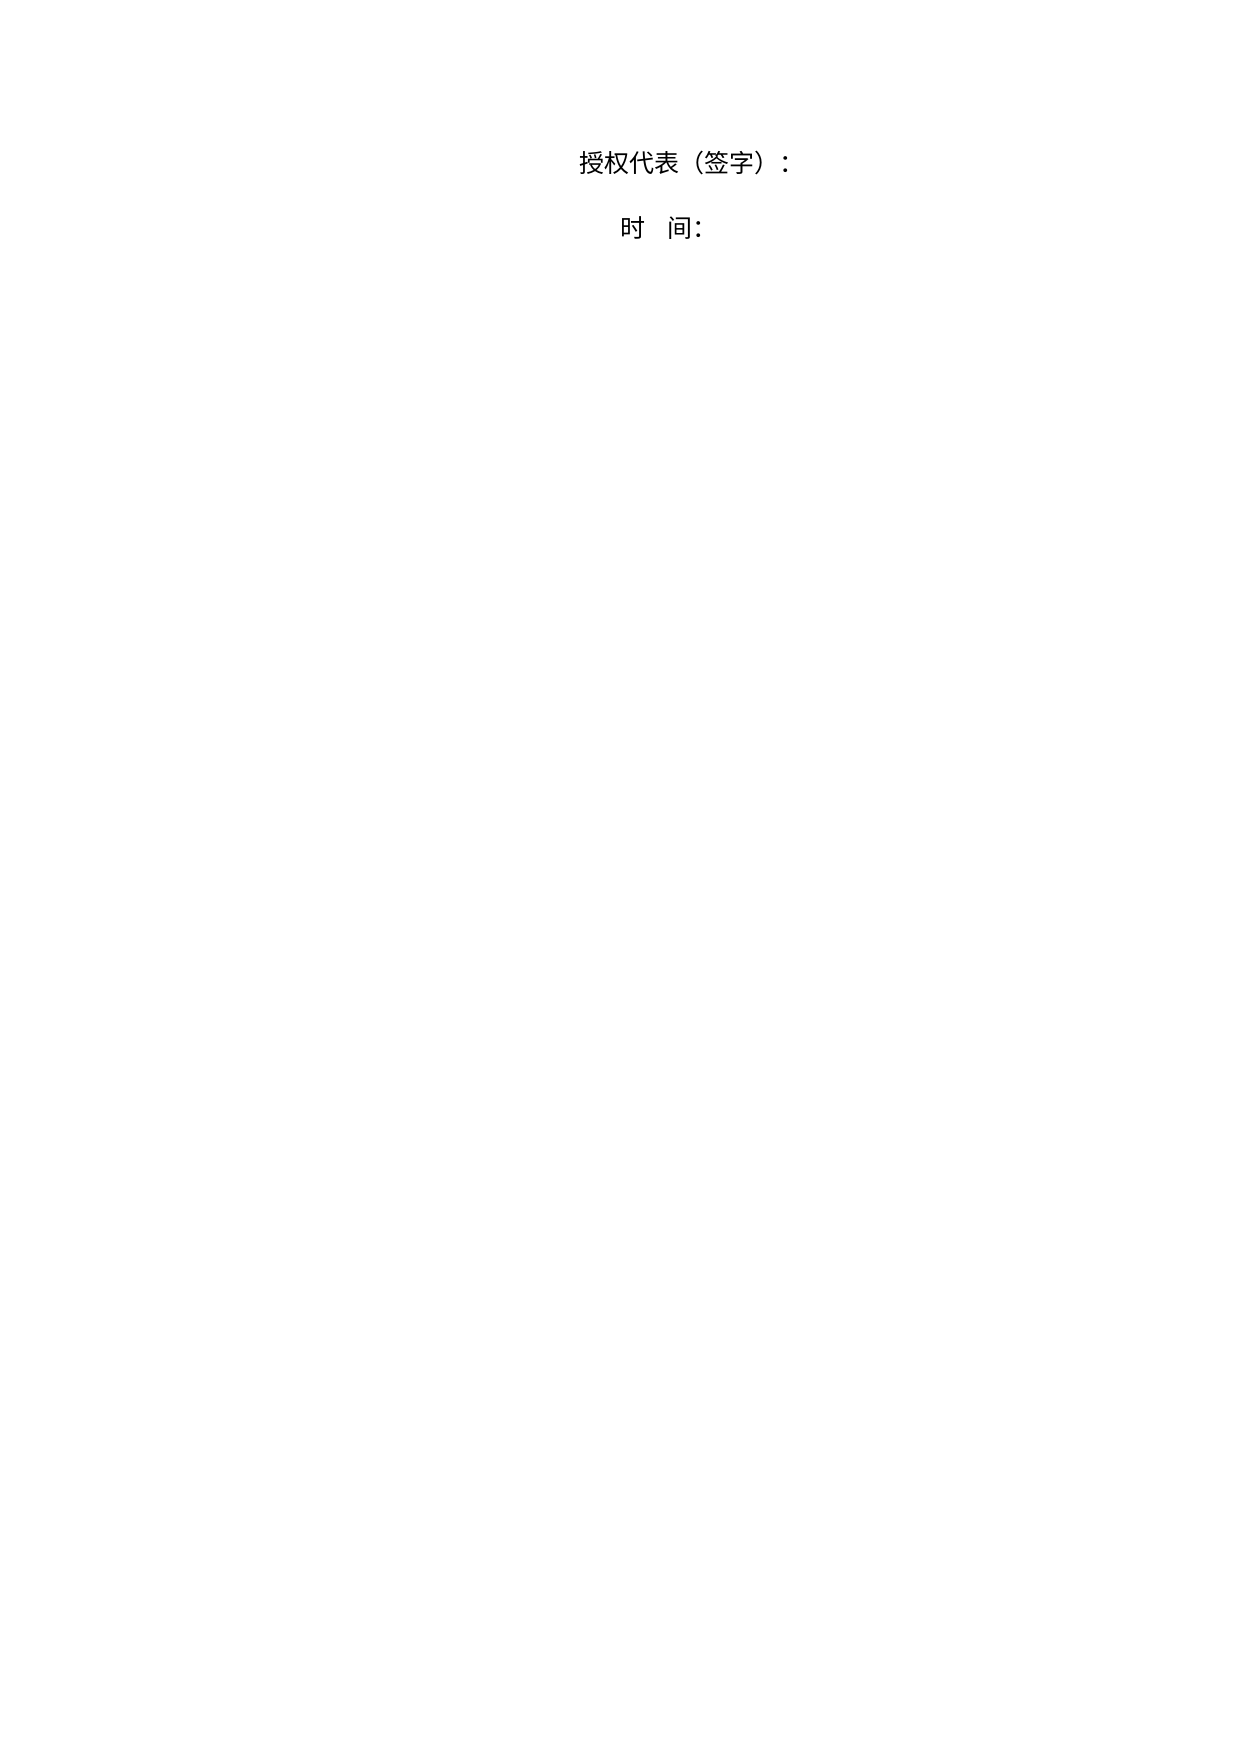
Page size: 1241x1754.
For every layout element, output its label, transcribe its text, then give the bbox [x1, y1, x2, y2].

text 授权代表（签字）： [187, 129, 1053, 194]
text 时 间： [187, 194, 1053, 259]
